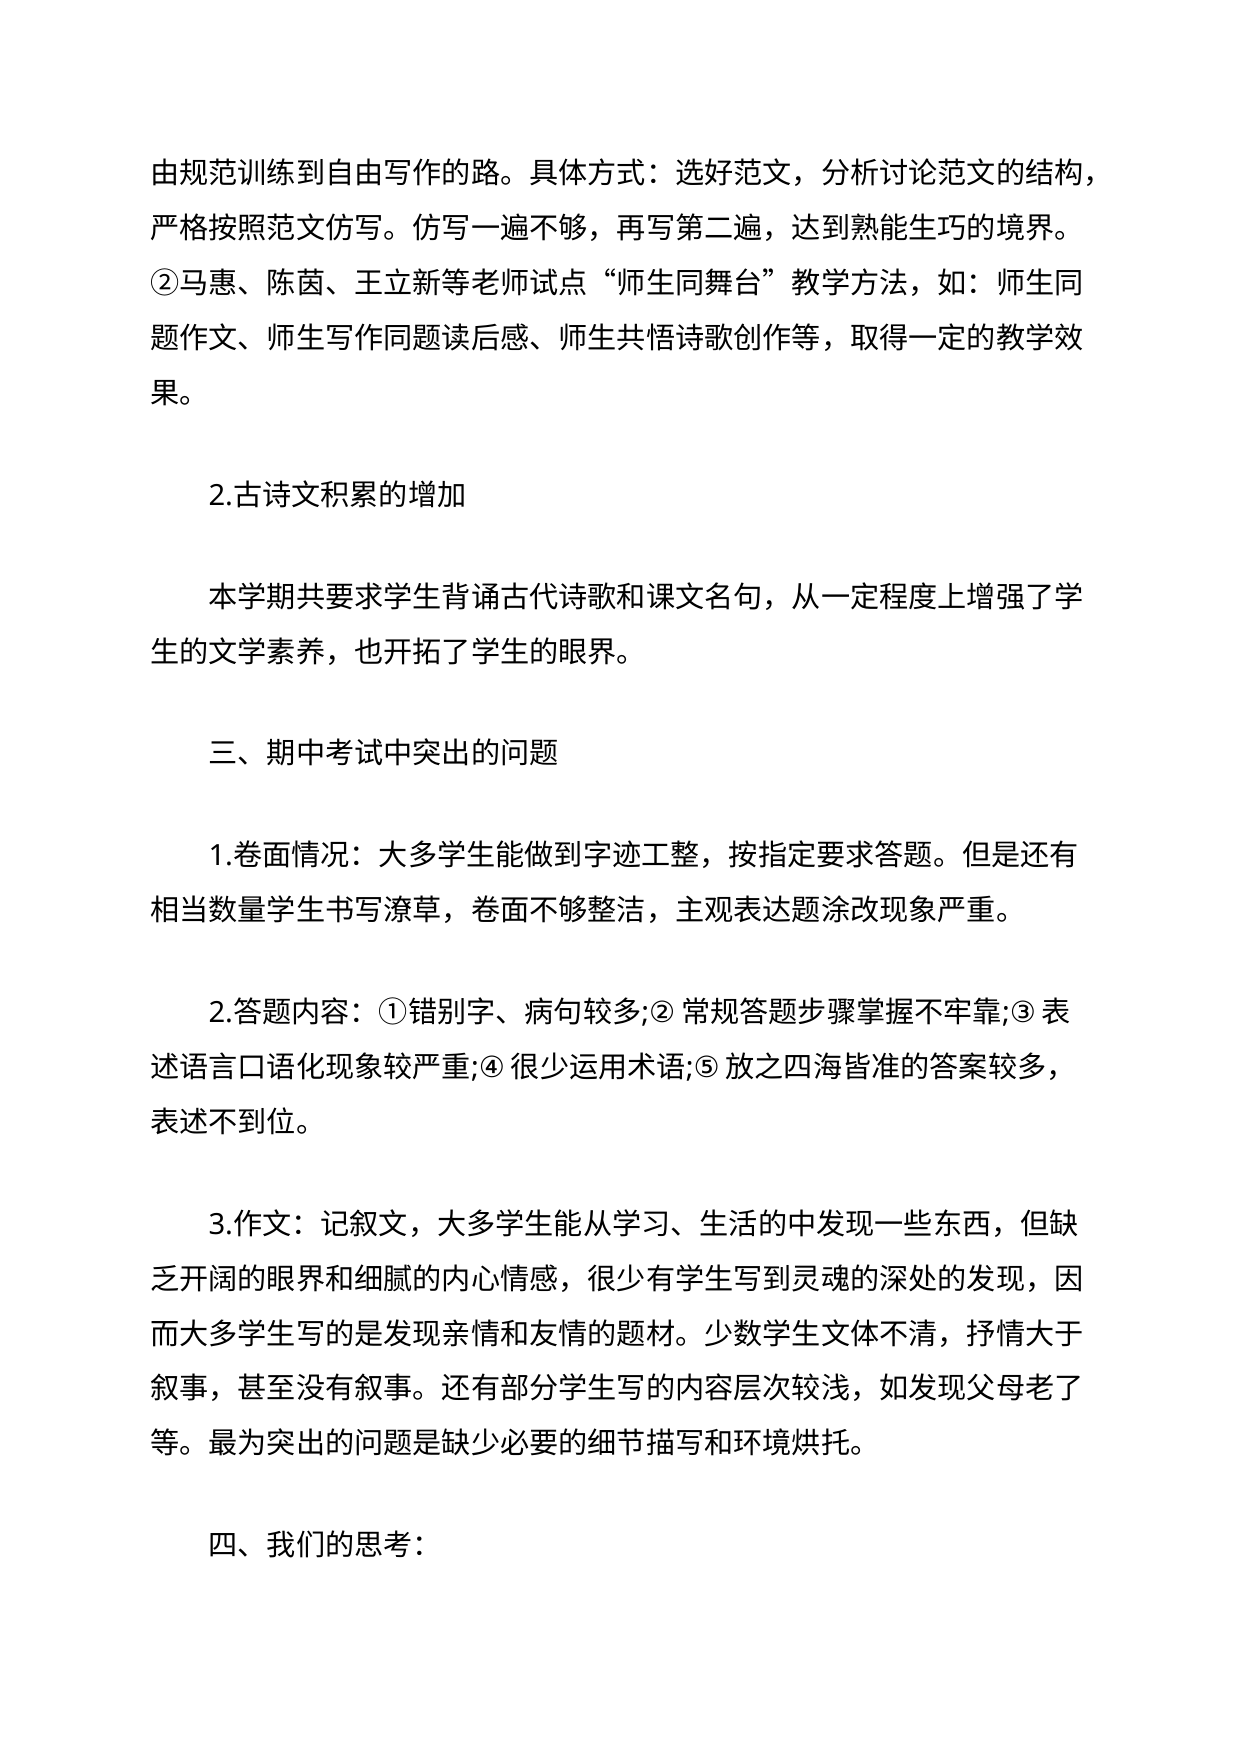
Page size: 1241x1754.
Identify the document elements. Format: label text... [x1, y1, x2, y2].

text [150, 150, 1090, 412]
text 1.卷面情况：大多学生能做到字迹工整，按指定要求答题。但是还有相当数量学生书写潦草，卷面不够整洁，主观表达题涂改现象严重。 [150, 832, 1090, 929]
text 2.答题内容：①错别字、病句较多;②常规答题步骤掌握不牢靠;③表述语言口语化现象较严重;④很少运用术语;⑤放之四海皆准的答案较多，表述不到位。 [150, 988, 1090, 1141]
text 3.作文：记叙文，大多学生能从学习、生活的中发现一些东西，但缺乏开阔的眼界和细腻的内心情感，很少有学生写到灵魂的深处的发现，因而大多学生写的是发现亲情和友情的题材。少数学生文体不清，抒情大于叙事，甚至没有叙事。还有部分学生写的内容层次较浅，如发现父母老了等。最为突出的问题是缺少必要的细节描写和环境烘托。 [150, 1200, 1090, 1462]
text 三、期中考试中突出的问题 [150, 730, 1090, 772]
text 本学期共要求学生背诵古代诗歌和课文名句，从一定程度上增强了学生的文学素养，也开拓了学生的眼界。 [150, 573, 1090, 671]
text 2.古诗文积累的增加 [150, 471, 1090, 514]
text 四、我们的思考： [150, 1522, 1090, 1564]
